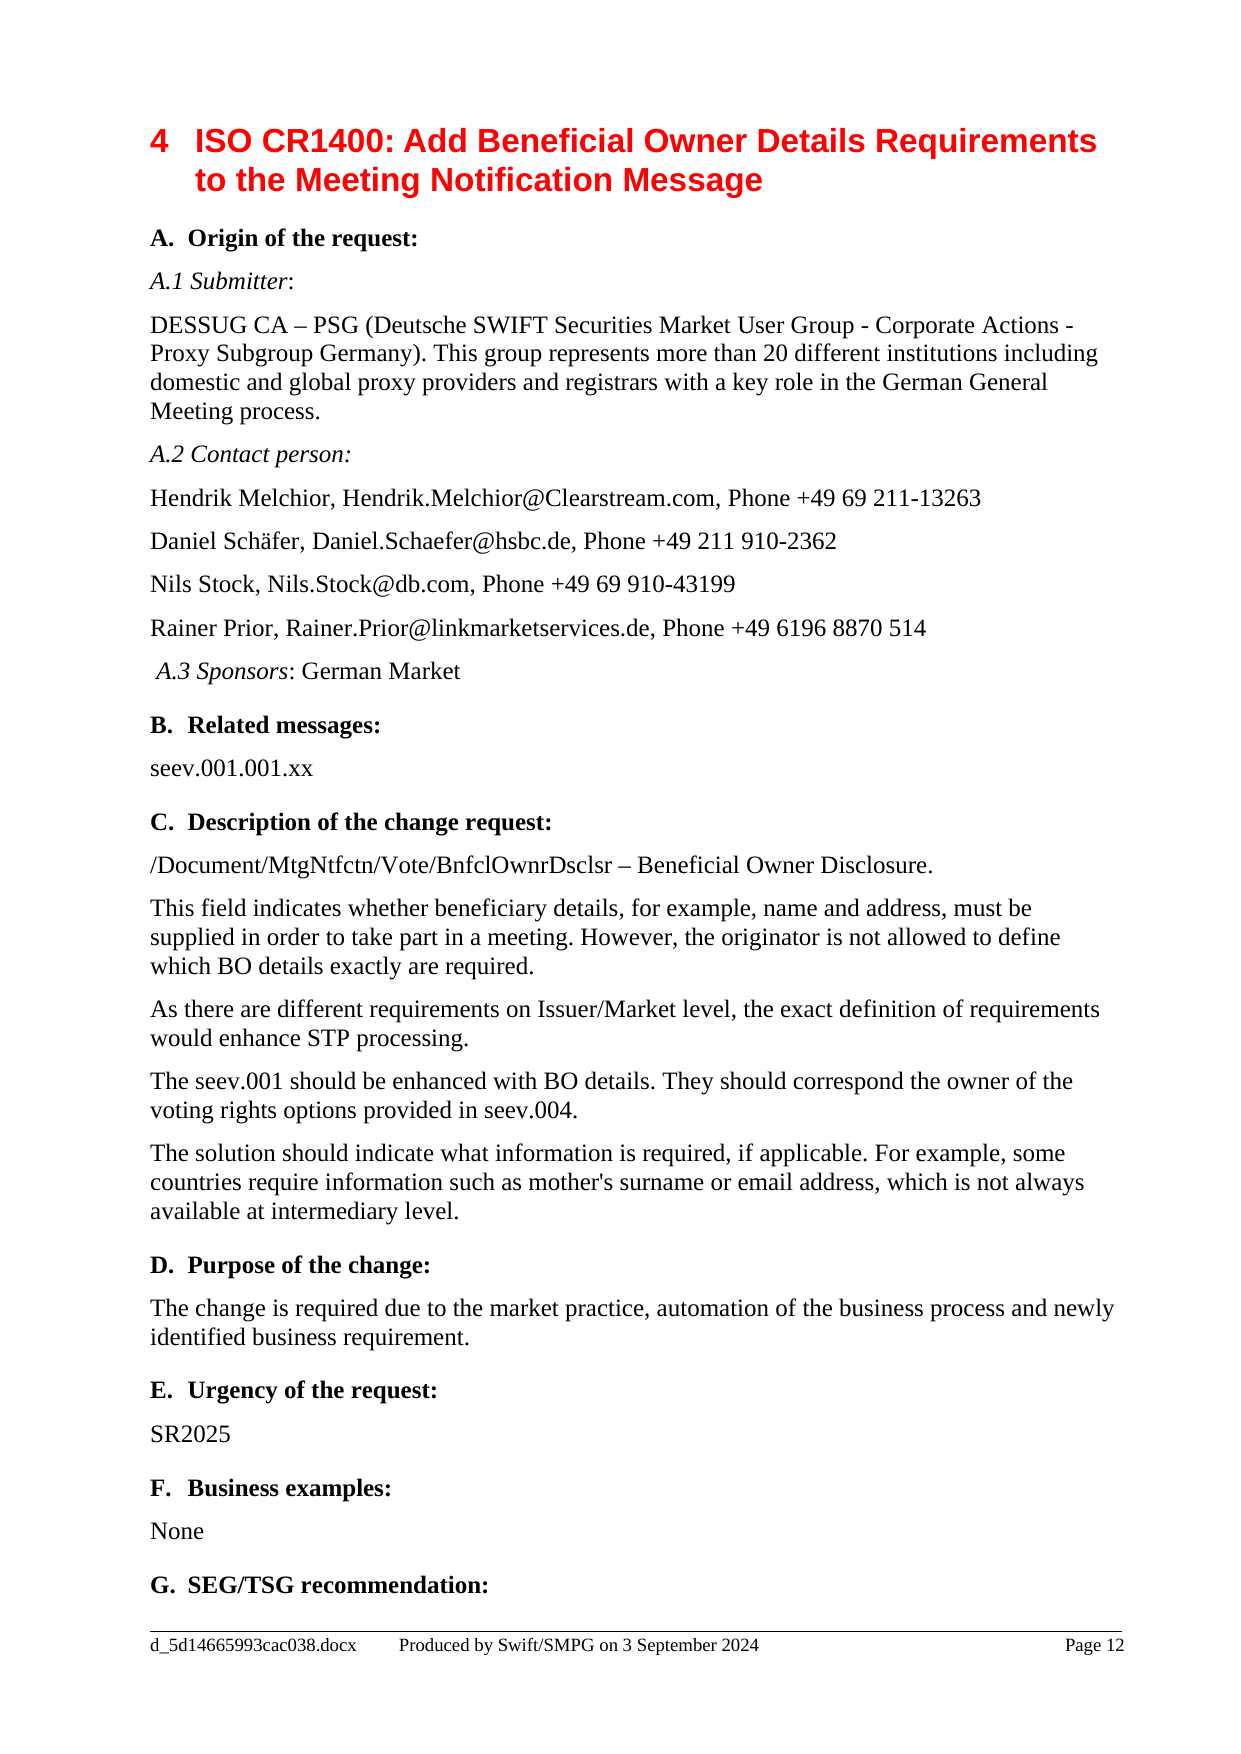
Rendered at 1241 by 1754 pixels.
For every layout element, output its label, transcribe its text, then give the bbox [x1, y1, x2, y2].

subtitle SEG/TSG recommendation: [150, 1570, 1122, 1598]
subtitle Purpose of the change: [150, 1250, 1122, 1278]
text The seev.001 should be enhanced with BO details. They should correspond the owner of the voting rights options provided in seev.004. [150, 1066, 1122, 1124]
text SR2025 [150, 1419, 1122, 1448]
text A.1 Submitter: [150, 266, 1122, 295]
text /Document/MtgNtfctn/Vote/BnfclOwnrDsclsr – Beneficial Owner Disclosure. [150, 850, 1122, 879]
subtitle Related messages: [150, 710, 1122, 738]
text Nils Stock, Nils.Stock@db.com, Phone +49 69 910-43199 [150, 569, 1122, 598]
text The change is required due to the market practice, automation of the business process and newly identified business requirement. [150, 1293, 1122, 1351]
text As there are different requirements on Issuer/Market level, the exact definition of requirements would enhance STP processing. [150, 994, 1122, 1052]
text The solution should indicate what information is required, if applicable. For example, some countries require information such as mother's surname or email address, which is not always available at intermediary level. [150, 1138, 1122, 1225]
text A.2 Contact person: [150, 439, 1122, 468]
text Hendrik Melchior, Hendrik.Melchior@Clearstream.com, Phone +49 69 211-13263 [150, 483, 1122, 511]
subtitle Origin of the request: [150, 223, 1122, 252]
text A.3 Sponsors: German Market [150, 656, 1122, 685]
text Daniel Schäfer, Daniel.Schaefer@hsbc.de, Phone +49 211 910-2362 [150, 526, 1122, 555]
text seev.001.001.xx [150, 753, 1122, 782]
text DESSUG CA – PSG (Deutsche SWIFT Securities Market User Group - Corporate Actions - Proxy Subgroup Germany). This group represents more than 20 different institutions including domestic and global proxy providers and registrars with a key role in the German General Meeting process. [150, 310, 1122, 425]
subtitle ISO CR1400: Add Beneficial Owner Details Requirements to the Meeting Notification Message [150, 121, 1122, 198]
subtitle Description of the change request: [150, 807, 1122, 836]
text Rainer Prior, Rainer.Prior@linkmarketservices.de, Phone +49 6196 8870 514 [150, 613, 1122, 641]
text None [150, 1516, 1122, 1545]
text This field indicates whether beneficiary details, for example, name and address, must be supplied in order to take part in a meeting. However, the originator is not allowed to define which BO details exactly are required. [150, 893, 1122, 980]
subtitle Urgency of the request: [150, 1376, 1122, 1404]
subtitle Business examples: [150, 1473, 1122, 1501]
